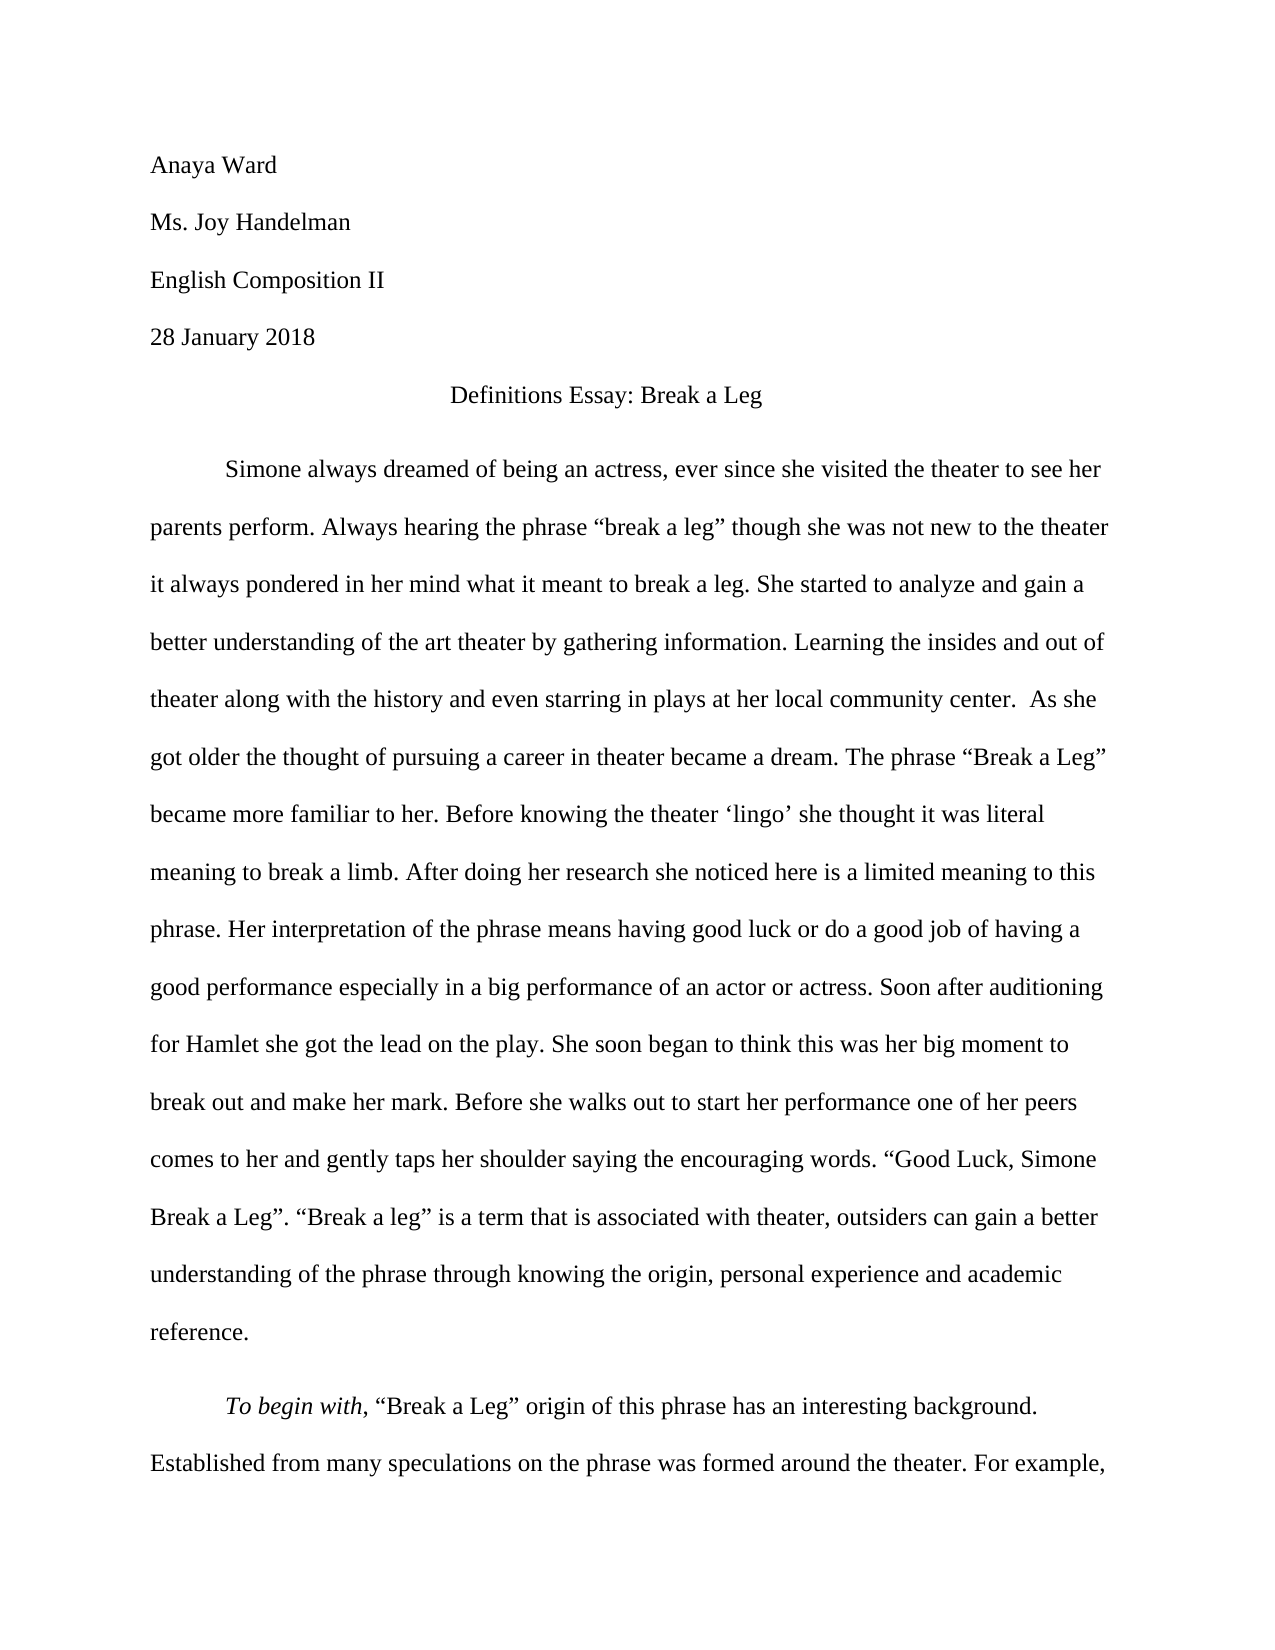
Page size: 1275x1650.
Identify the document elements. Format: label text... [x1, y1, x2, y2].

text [150, 1391, 1125, 1477]
text Definitions Essay: Break a Leg [375, 380, 1125, 409]
text English Composition II [150, 265, 1125, 294]
text Anaya Ward [150, 150, 1125, 179]
text Simone always dreamed of being an actress, ever since she visited the theater to see her parents perform. Always hearing the phrase “break a leg” though she was not new to the theater it always pondered in her mind what it meant to break a leg. She started to analyze and gain a better understanding of the art theater by gathering information. Learning the insides and out of theater along with the history and even starring in plays at her local community center. As she got older the thought of pursuing a career in theater became a dream. The phrase “Break a Leg” became more familiar to her. Before knowing the theater ‘lingo’ she thought it was literal meaning to break a limb. After doing her research she noticed here is a limited meaning to this phrase. Her interpretation of the phrase means having good luck or do a good job of having a good performance especially in a big performance of an actor or actress. Soon after auditioning for Hamlet she got the lead on the play. She soon began to think this was her big moment to break out and make her mark. Before she walks out to start her performance one of her peers comes to her and gently taps her shoulder saying the encouraging words. “Good Luck, Simone Break a Leg”. “Break a leg” is a term that is associated with theater, outsiders can gain a better understanding of the phrase through knowing the origin, personal experience and academic reference. [150, 454, 1125, 1345]
text Ms. Joy Handelman [150, 207, 1125, 236]
text 28 January 2018 [150, 322, 1125, 351]
